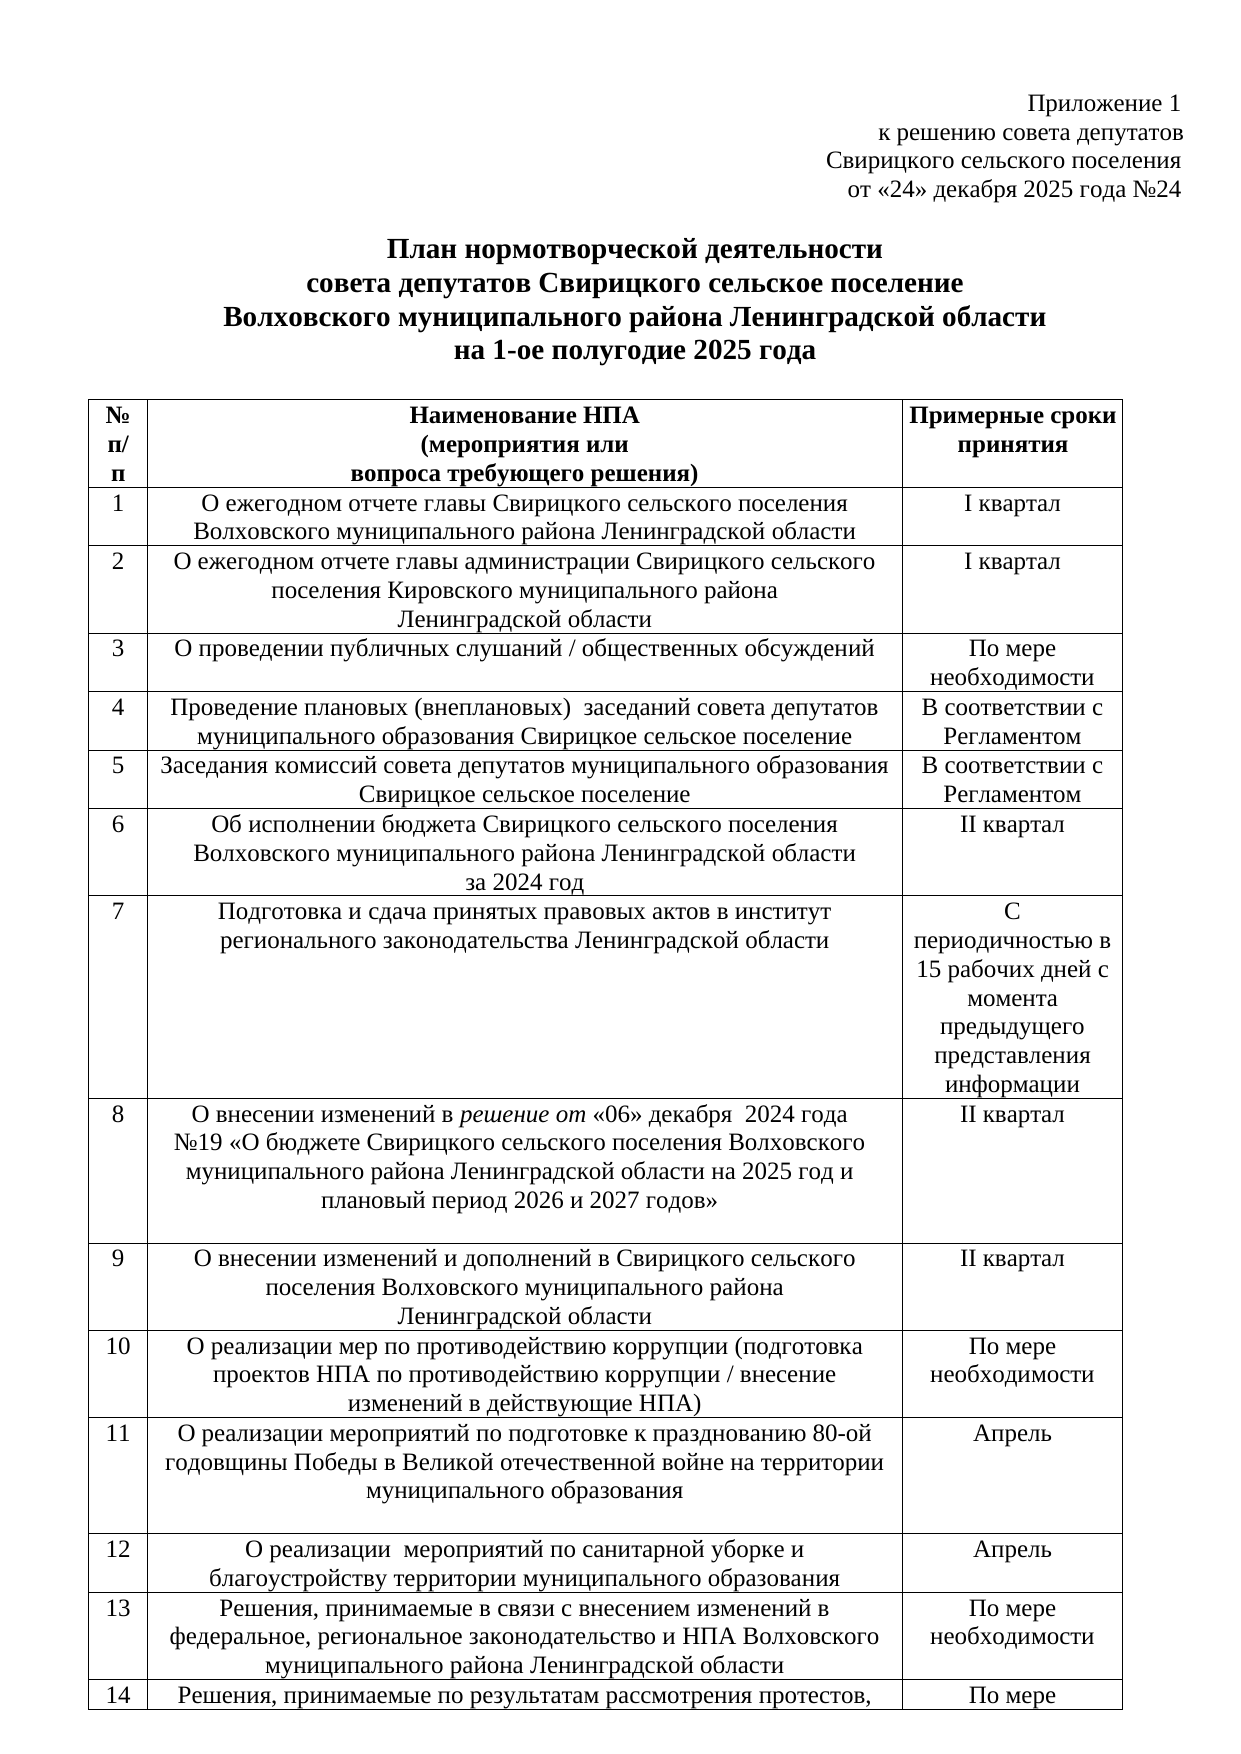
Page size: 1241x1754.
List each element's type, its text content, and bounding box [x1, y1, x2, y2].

table_cell 7 [89, 896, 147, 1098]
text Приложение 1 [89, 88, 1181, 117]
text совета депутатов Свирицкого сельское поселение [89, 265, 1181, 299]
text на 1-ое полугодие 2025 года [89, 332, 1181, 366]
table_header Наименование НПА (мероприятия или вопроса требующего решения) [148, 400, 902, 487]
text к решению совета депутатов [709, 117, 1184, 145]
table_cell 3 [89, 634, 147, 691]
table_cell О внесении изменений в решение от «06» декабря 2024 года №19 «О бюджете Свирицкого сельского поселения Волховского муниципального района Ленинградской области на 2025 год и плановый период 2026 и 2027 годов» [148, 1099, 902, 1242]
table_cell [903, 1593, 1122, 1679]
table_cell Об исполнении бюджета Свирицкого сельского поселения Волховского муниципального района Ленинградской области за 2024 год [148, 809, 902, 895]
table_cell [148, 1680, 902, 1709]
table_cell 8 [89, 1099, 147, 1242]
table_cell II квартал [903, 1099, 1122, 1242]
table_cell 9 [89, 1244, 147, 1330]
table_cell I квартал [903, 546, 1122, 632]
table_header № п/п [89, 400, 147, 487]
table_cell 12 [89, 1534, 147, 1592]
table_cell О проведении публичных слушаний / общественных обсуждений [148, 634, 902, 691]
text от «24» декабря 2025 года №24 [89, 174, 1181, 203]
table_cell Проведение плановых (внеплановых) заседаний совета депутатов муниципального образования Свирицкое сельское поселение [148, 692, 902, 749]
table_cell I квартал [903, 488, 1122, 545]
table_cell 13 [89, 1593, 147, 1679]
table_header Примерные сроки принятия [903, 400, 1122, 487]
table_cell По мере необходимости [903, 634, 1122, 691]
table_cell II квартал [903, 809, 1122, 895]
table_cell II квартал [903, 1244, 1122, 1330]
table_cell Подготовка и сдача принятых правовых актов в институт регионального законодательства Ленинградской области [148, 896, 902, 1098]
table_cell О ежегодном отчете главы Свирицкого сельского поселения Волховского муниципального района Ленинградской области [148, 488, 902, 545]
text План нормотворческой деятельности [89, 232, 1181, 265]
table_cell В соответствии с Регламентом [903, 751, 1122, 808]
table_cell 4 [89, 692, 147, 749]
text Волховского муниципального района Ленинградской области [89, 299, 1181, 332]
table_cell О внесении изменений и дополнений в Свирицкого сельского поселения Волховского муниципального района Ленинградской области [148, 1244, 902, 1330]
table_cell В соответствии с Регламентом [903, 692, 1122, 749]
table_cell По мере необходимости [903, 1331, 1122, 1417]
table_cell 6 [89, 809, 147, 895]
table_cell Заседания комиссий совета депутатов муниципального образования Свирицкое сельское поселение [148, 751, 902, 808]
table_cell О реализации мероприятий по санитарной уборке и благоустройству территории муниципального образования [148, 1534, 902, 1592]
table_cell О ежегодном отчете главы администрации Свирицкого сельского поселения Кировского муниципального района Ленинградской области [148, 546, 902, 632]
table_cell 1 [89, 488, 147, 545]
table_cell С периодичностью в 15 рабочих дней с момента предыдущего представления информации [903, 896, 1122, 1098]
table_cell 11 [89, 1418, 147, 1533]
table_cell Апрель [903, 1418, 1122, 1533]
table_cell 5 [89, 751, 147, 808]
table_cell О реализации мероприятий по подготовке к празднованию 80-ой годовщины Победы в Великой отечественной войне на территории муниципального образования [148, 1418, 902, 1533]
text Свирицкого сельского поселения [89, 145, 1181, 174]
table_cell 14 [89, 1680, 147, 1709]
table_cell Апрель [903, 1534, 1122, 1592]
table_cell 2 [89, 546, 147, 632]
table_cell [903, 1680, 1122, 1709]
table_cell Решения, принимаемые в связи с внесением изменений в федеральное, региональное законодательство и НПА Волховского муниципального района Ленинградской области [148, 1593, 902, 1679]
table_cell О реализации мер по противодействию коррупции (подготовка проектов НПА по противодействию коррупции / внесение изменений в действующие НПА) [148, 1331, 902, 1417]
table_cell 10 [89, 1331, 147, 1417]
